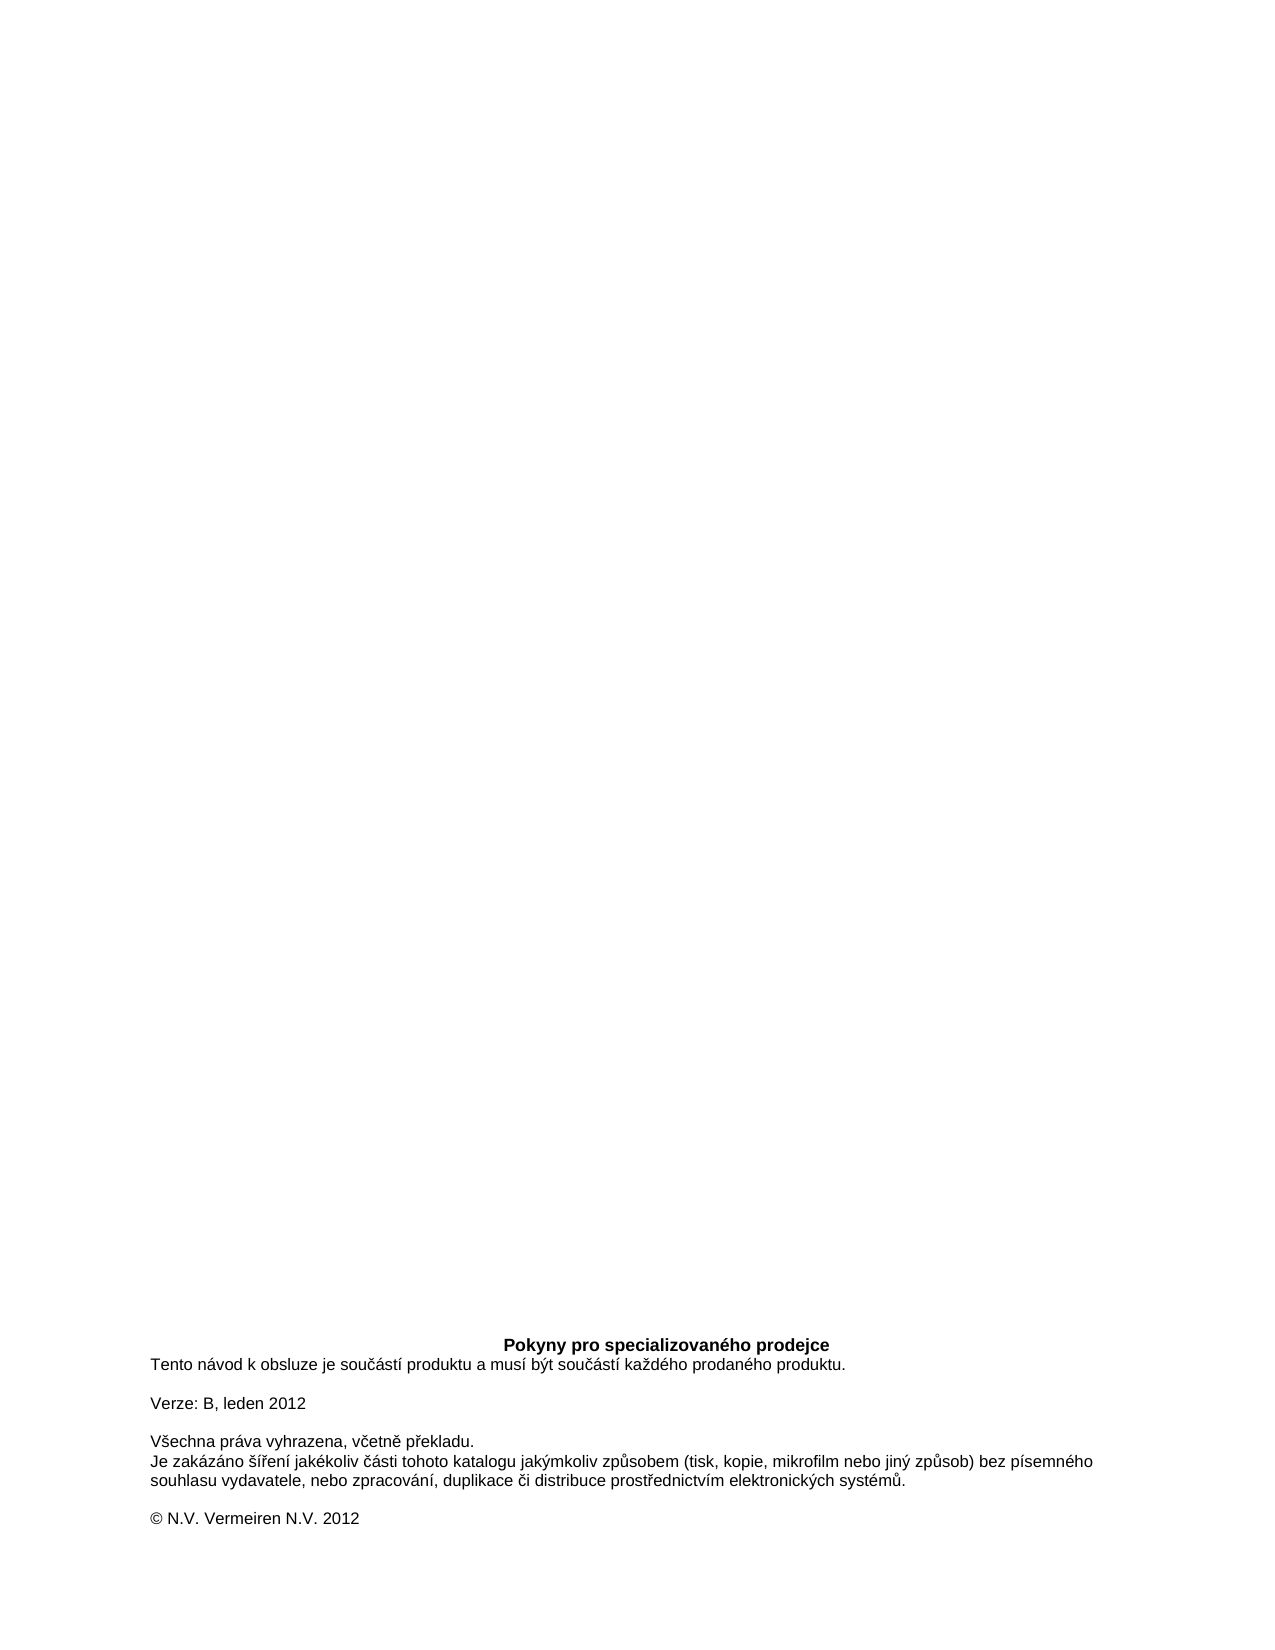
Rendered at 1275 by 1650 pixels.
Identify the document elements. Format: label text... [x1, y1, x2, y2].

text Tento návod k obsluze je součástí produktu a musí být součástí každého prodaného produktu. Verze: B, leden 2012 [150, 1355, 1011, 1413]
text © N.V. Vermeiren N.V. 2012 [150, 1509, 922, 1528]
text Všechna práva vyhrazena, včetně překladu. [150, 1432, 922, 1451]
text Je zakázáno šíření jakékoliv části tohoto katalogu jakýmkoliv způsobem (tisk, kopie, mikrofilm nebo jiný způsob) bez písemného souhlasu vydavatele, nebo zpracování, duplikace či distribuce prostřednictvím elektronických systémů. [150, 1451, 1096, 1490]
text Pokyny pro specializovaného prodejce [503, 1335, 922, 1355]
